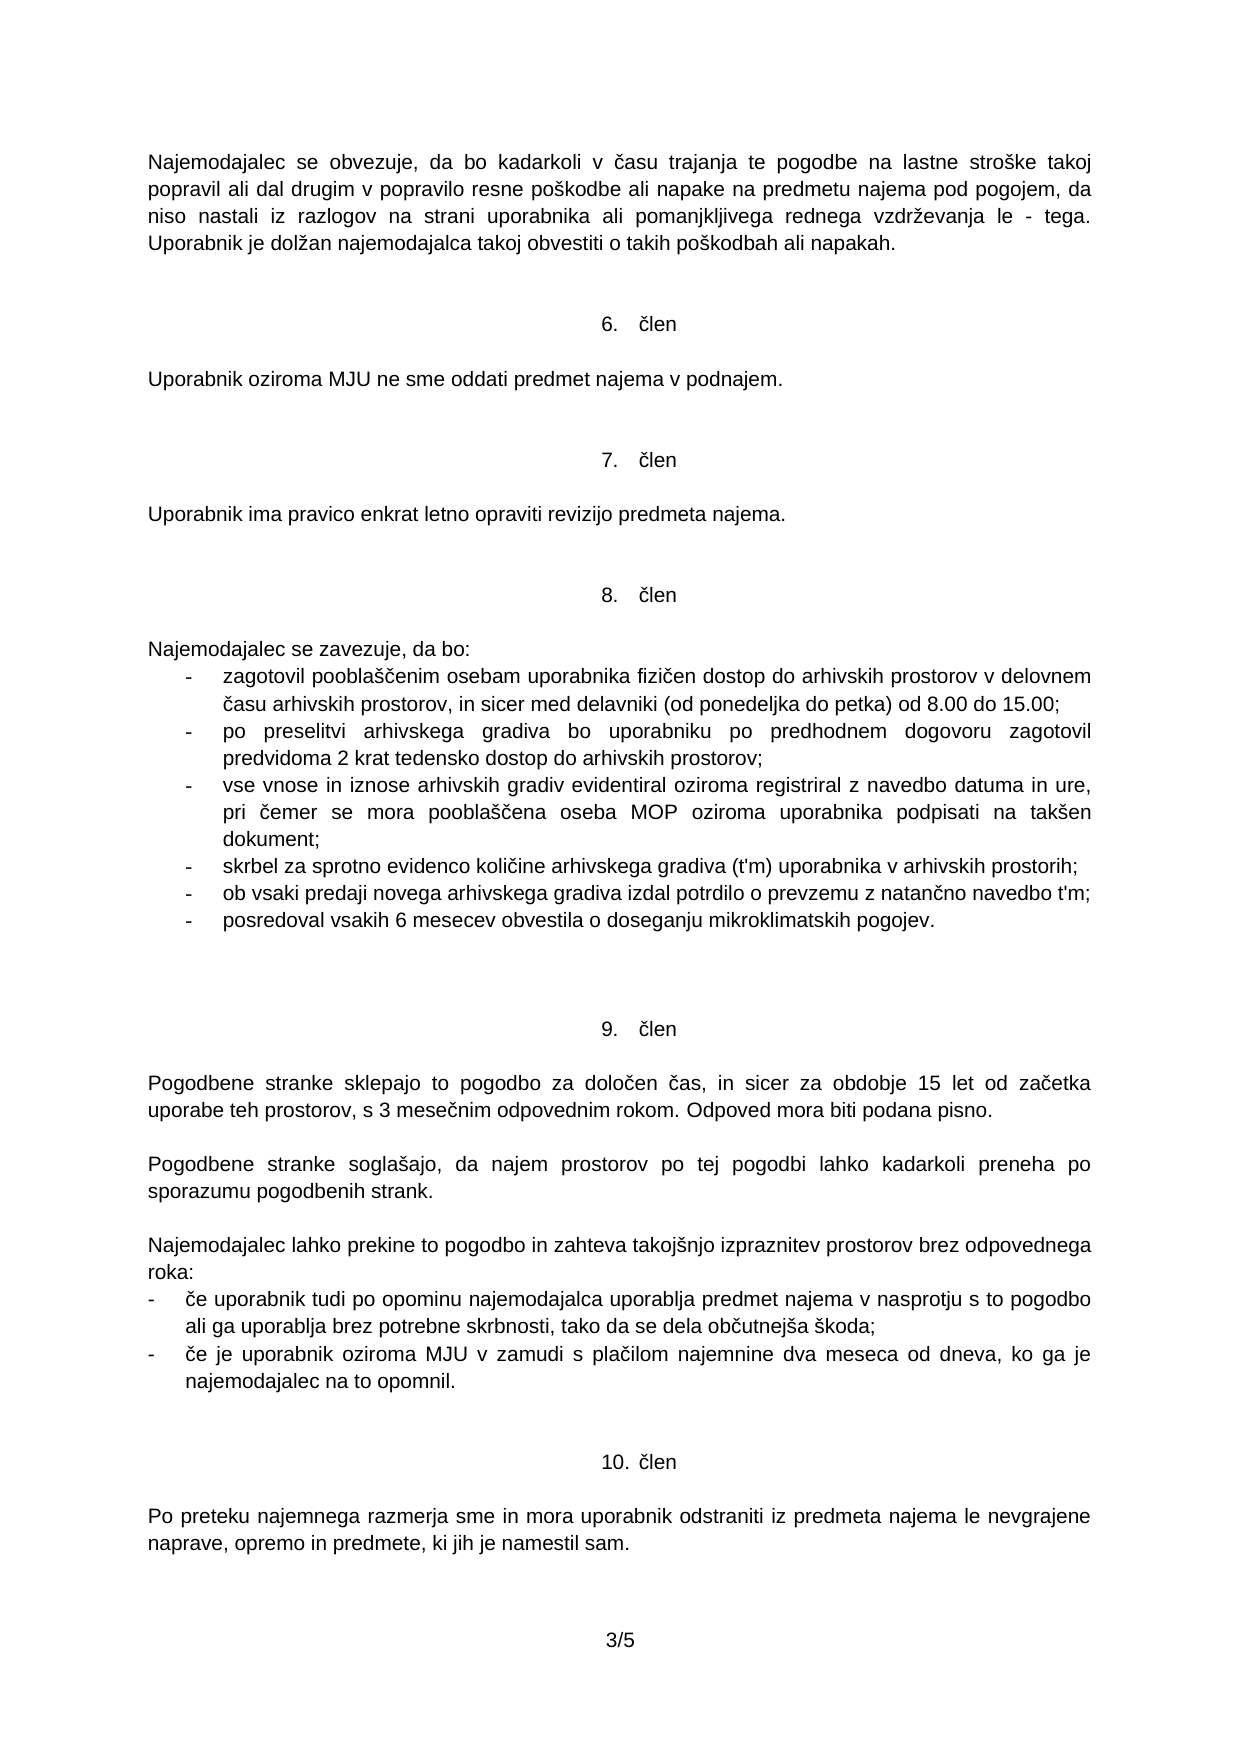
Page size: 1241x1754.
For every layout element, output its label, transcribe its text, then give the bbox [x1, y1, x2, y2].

list člen [185, 1448, 1093, 1475]
list člen [185, 1014, 1093, 1041]
text Najemodajalec lahko prekine to pogodbo in zahteva takojšnjo izpraznitev prostorov brez odpovednega roka: [148, 1231, 1093, 1285]
text Najemodajalec se zavezuje, da bo: [148, 635, 1093, 662]
text Uporabnik ima pravico enkrat letno opraviti revizijo predmeta najema. [148, 500, 1093, 527]
text Pogodbene stranke soglašajo, da najem prostorov po tej pogodbi lahko kadarkoli preneha po sporazumu pogodbenih strank. [148, 1150, 1093, 1204]
text Po preteku najemnega razmerja sme in mora uporabnik odstraniti iz predmeta najema le nevgrajene naprave, opremo in predmete, ki jih je namestil sam. [148, 1502, 1093, 1556]
list ob vsaki predaji novega arhivskega gradiva izdal potrdilo o prevzemu z natančno navedbo t'm; [185, 879, 1093, 906]
list člen [185, 310, 1093, 337]
list po preselitvi arhivskega gradiva bo uporabniku po predhodnem dogovoru zagotovil predvidoma 2 krat tedensko dostop do arhivskih prostorov; [185, 716, 1093, 771]
list če uporabnik tudi po opominu najemodajalca uporablja predmet najema v nasprotju s to pogodbo ali ga uporablja brez potrebne skrbnosti, tako da se dela občutnejša škoda; [148, 1285, 1093, 1339]
list zagotovil pooblaščenim osebam uporabnika fizičen dostop do arhivskih prostorov v delovnem času arhivskih prostorov, in sicer med delavniki (od ponedeljka do petka) od 8.00 do 15.00; [185, 662, 1093, 716]
list skrbel za sprotno evidenco količine arhivskega gradiva (t'm) uporabnika v arhivskih prostorih; [185, 852, 1093, 879]
list če je uporabnik oziroma MJU v zamudi s plačilom najemnine dva meseca od dneva, ko ga je najemodajalec na to opomnil. [148, 1339, 1093, 1393]
text Najemodajalec se obvezuje, da bo kadarkoli v času trajanja te pogodbe na lastne stroške takoj popravil ali dal drugim v popravilo resne poškodbe ali napake na predmetu najema pod pogojem, da niso nastali iz razlogov na strani uporabnika ali pomanjkljivega rednega vzdrževanja le - tega. Uporabnik je dolžan najemodajalca takoj obvestiti o takih poškodbah ali napakah. [148, 148, 1093, 256]
list člen [185, 581, 1093, 608]
text Pogodbene stranke sklepajo to pogodbo za določen čas, in sicer za obdobje 15 let od začetka uporabe teh prostorov, s 3 mesečnim odpovednim rokom. Odpoved mora biti podana pisno. [148, 1068, 1093, 1123]
list posredoval vsakih 6 mesecev obvestila o doseganju mikroklimatskih pogojev. [185, 906, 1093, 933]
text Uporabnik oziroma MJU ne sme oddati predmet najema v podnajem. [148, 364, 1093, 391]
list člen [185, 446, 1093, 473]
list vse vnose in iznose arhivskih gradiv evidentiral oziroma registriral z navedbo datuma in ure, pri čemer se mora pooblaščena oseba MOP oziroma uporabnika podpisati na takšen dokument; [185, 771, 1093, 852]
